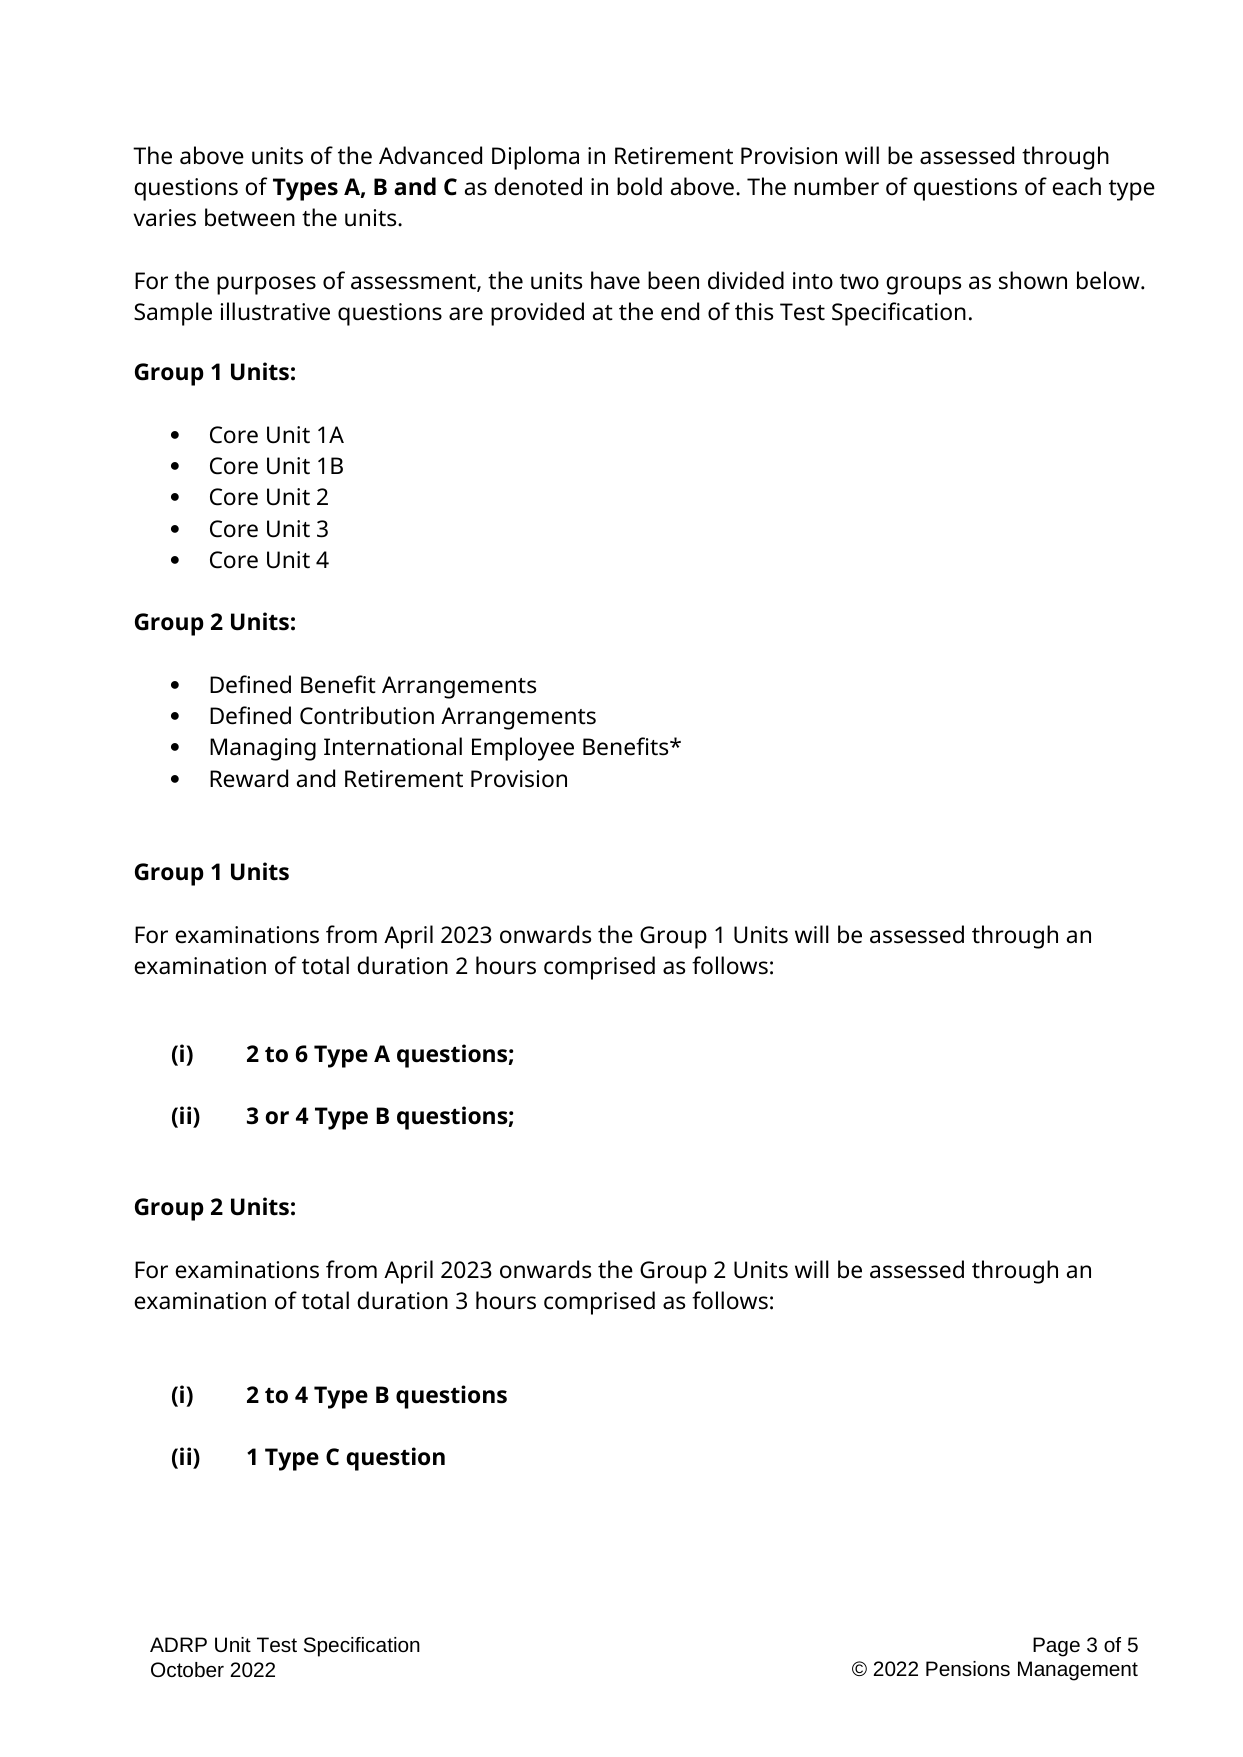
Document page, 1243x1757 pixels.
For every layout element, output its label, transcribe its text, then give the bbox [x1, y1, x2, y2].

list Defined Benefit Arrangements [171, 669, 1163, 700]
text Group 1 Units: [133, 356, 1163, 388]
list Managing International Employee Benefits* [171, 731, 1163, 763]
list Core Unit 1A [171, 419, 1163, 450]
text The above units of the Advanced Diploma in Retirement Provision will be assessed through questions of Types A, B and C as denoted in bold above. The number of questions of each type varies between the units. [133, 139, 1163, 233]
list Core Unit 4 [171, 544, 1163, 575]
text Group 2 Units: [133, 1191, 1163, 1223]
text For examinations from April 2023 onwards the Group 1 Units will be assessed through an examination of total duration 2 hours comprised as follows: [133, 919, 1163, 981]
list 3 or 4 Type B questions; [171, 1100, 1163, 1131]
list Core Unit 2 [171, 481, 1163, 513]
list Core Unit 1B [171, 450, 1163, 481]
list Core Unit 3 [171, 513, 1163, 544]
text For examinations from April 2023 onwards the Group 2 Units will be assessed through an examination of total duration 3 hours comprised as follows: [133, 1254, 1163, 1316]
list 1 Type C question [171, 1441, 1163, 1473]
list Defined Contribution Arrangements [171, 700, 1163, 731]
list 2 to 4 Type B questions [171, 1379, 1163, 1410]
list 2 to 6 Type A questions; [171, 1038, 1163, 1069]
text Group 2 Units: [133, 606, 1163, 638]
text Group 1 Units [133, 856, 1163, 888]
text For the purposes of assessment, the units have been divided into two groups as shown below. Sample illustrative questions are provided at the end of this Test Specification. [133, 264, 1163, 327]
list Reward and Retirement Provision [171, 763, 1163, 794]
